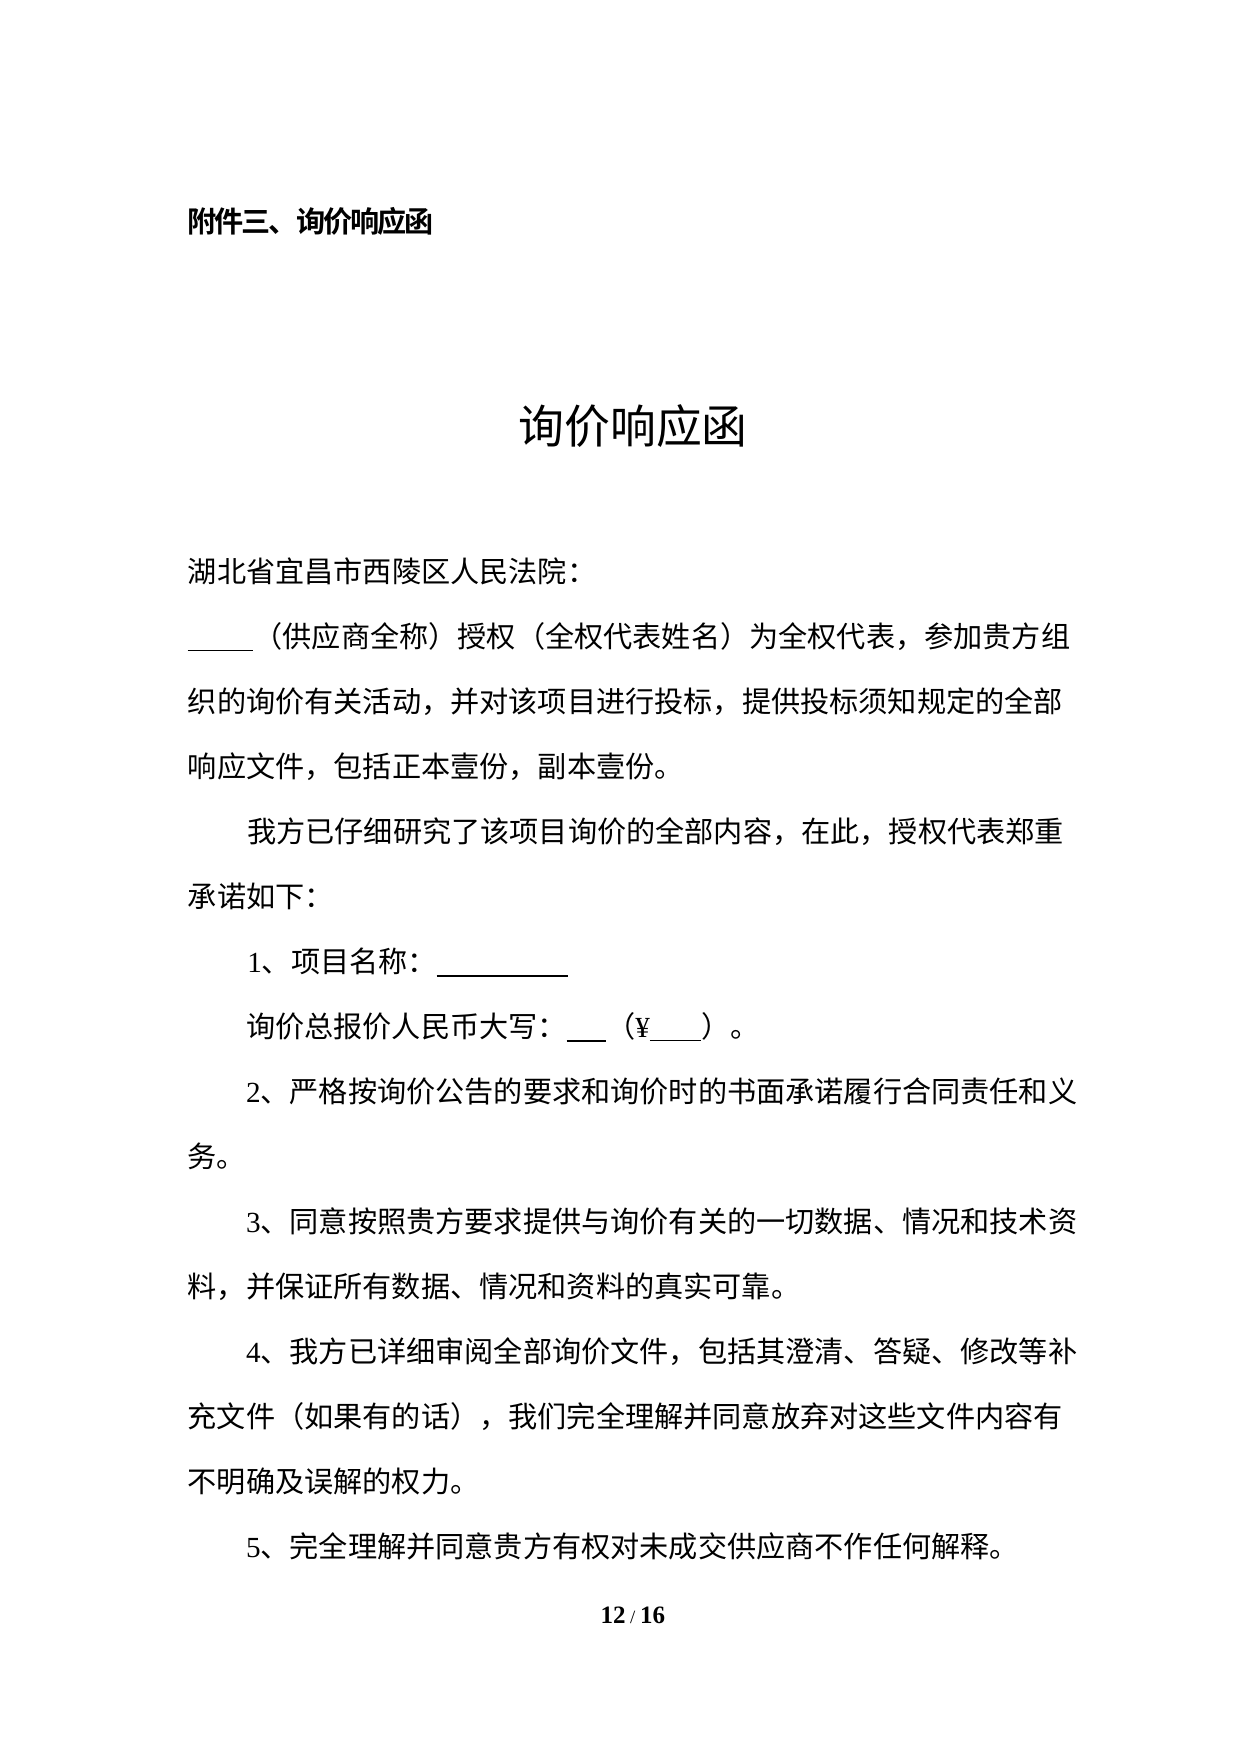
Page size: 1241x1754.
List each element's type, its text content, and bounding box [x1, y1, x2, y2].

text 湖北省宜昌市西陵区人民法院： [188, 538, 1078, 603]
text 询价总报价人民币大写： （¥ ）。 [187, 993, 1078, 1058]
text 2、严格按询价公告的要求和询价时的书面承诺履行合同责任和义务。 [187, 1058, 1078, 1188]
text 4、我方已详细审阅全部询价文件，包括其澄清、答疑、修改等补充文件（如果有的话），我们完全理解并同意放弃对这些文件内容有不明确及误解的权力。 [187, 1318, 1078, 1513]
text 我方已仔细研究了该项目询价的全部内容，在此，授权代表郑重承诺如下： [188, 798, 1078, 928]
text 询价响应函 [188, 375, 1078, 473]
subtitle 附件三、询价响应函 [187, 187, 1078, 252]
text 5、完全理解并同意贵方有权对未成交供应商不作任何解释。 [187, 1513, 1078, 1578]
text （供应商全称）授权（全权代表姓名）为全权代表，参加贵方组织的询价有关活动，并对该项目进行投标，提供投标须知规定的全部响应文件，包括正本壹份，副本壹份。 [188, 603, 1078, 798]
text 1、项目名称： [188, 928, 1078, 993]
text 3、同意按照贵方要求提供与询价有关的一切数据、情况和技术资料，并保证所有数据、情况和资料的真实可靠。 [187, 1188, 1078, 1318]
